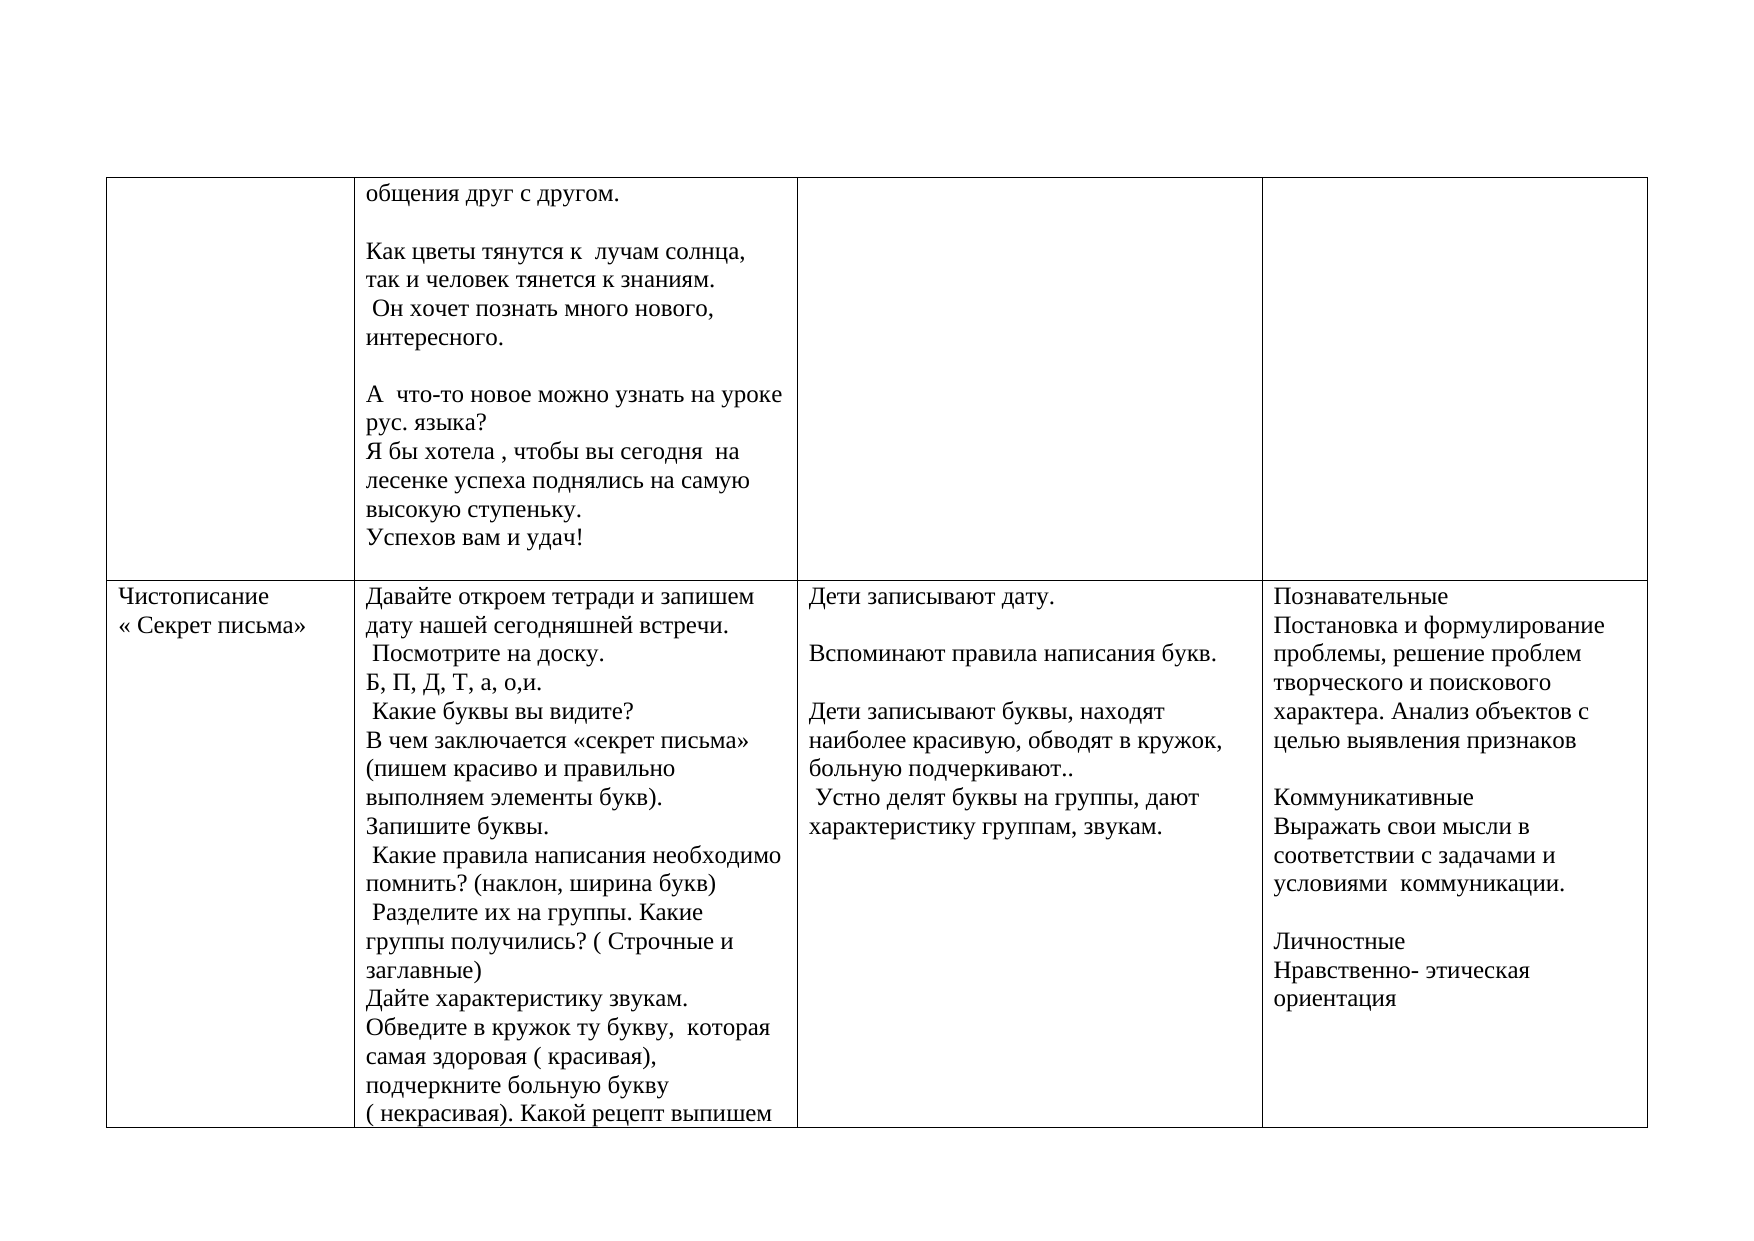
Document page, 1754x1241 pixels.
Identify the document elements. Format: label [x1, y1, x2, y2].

table_cell [1263, 581, 1647, 1127]
table_cell [355, 178, 797, 580]
table_cell [355, 581, 797, 1127]
table_cell [107, 581, 354, 1127]
table_cell [798, 178, 1262, 580]
table_cell [1263, 178, 1647, 580]
table_cell [798, 581, 1262, 1127]
table_cell [107, 178, 354, 580]
